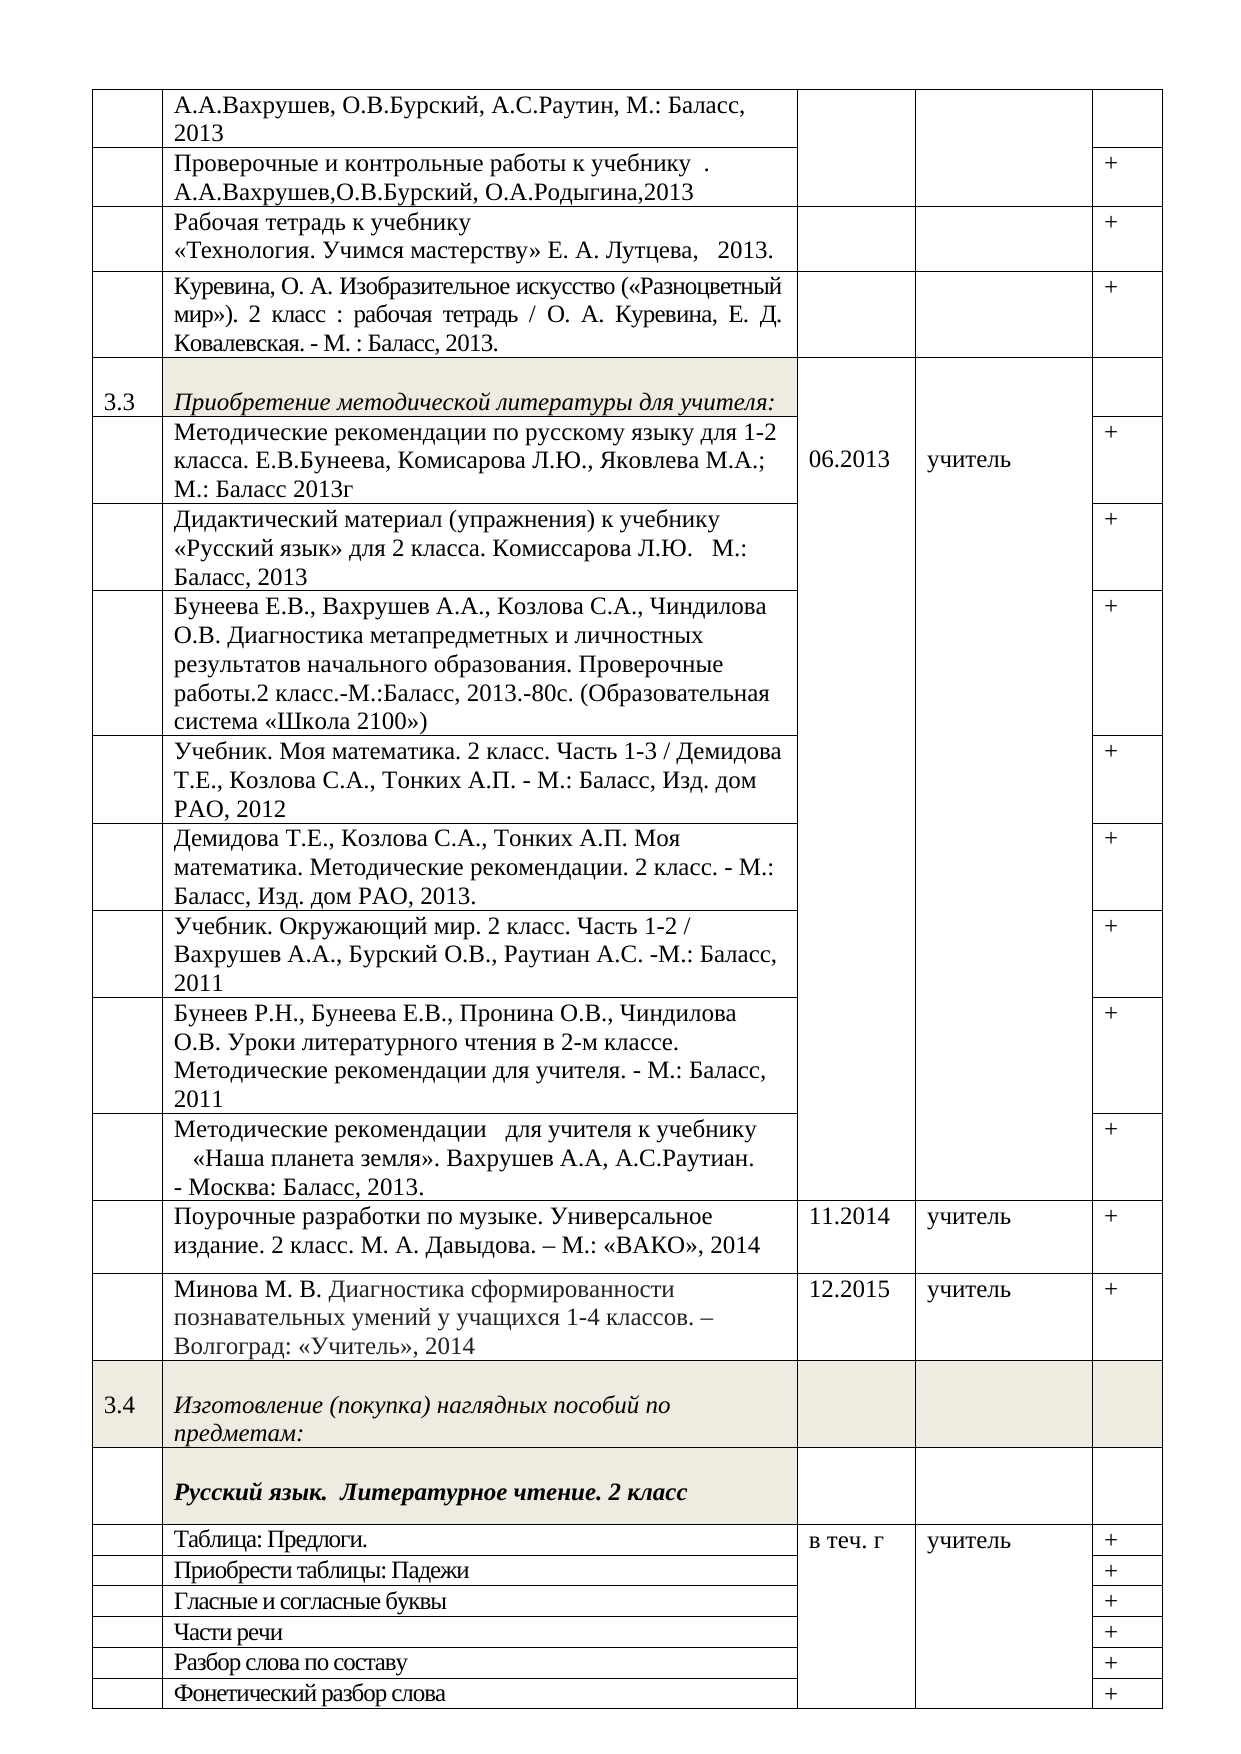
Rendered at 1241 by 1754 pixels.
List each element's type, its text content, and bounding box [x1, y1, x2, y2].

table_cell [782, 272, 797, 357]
table_cell Бунеева Е.В., Вахрушев А.А., Козлова С.А., Чиндилова О.В. Диагностика метапредметных и личностных результатов начального образования. Проверочные работы.2 класс.-М.:Баласс, 2013.-80с. (Образовательная система «Школа 2100») [163, 591, 797, 735]
table_cell Разбор слова по составу [163, 1648, 797, 1678]
table_cell + [1093, 1648, 1162, 1678]
table_cell [916, 1361, 1092, 1447]
table_cell [93, 824, 162, 910]
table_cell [163, 90, 797, 147]
table_cell [93, 1617, 162, 1647]
table_cell [93, 1448, 162, 1524]
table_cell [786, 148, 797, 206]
table_cell [93, 1648, 162, 1678]
table_cell Фонетический разбор слова [163, 1679, 797, 1708]
table_cell Русский язык. Литературное чтение. 2 класс [163, 1448, 797, 1524]
table_cell + [1093, 207, 1162, 271]
table_cell Демидова Т.Е., Козлова С.А., Тонких А.П. Моя математика. Методические рекомендации. 2 класс. - М.: Баласс, Изд. дом РАО, 2013. [163, 824, 797, 910]
table_cell + [1093, 911, 1162, 997]
table_cell Поурочные разработки по музыке. Универсальное издание. 2 класс. М. А. Давыдова. – М.: «ВАКО», 2014 [163, 1201, 797, 1273]
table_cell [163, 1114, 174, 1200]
table_cell + [1093, 148, 1162, 206]
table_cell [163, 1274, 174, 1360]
table_cell [93, 272, 162, 357]
table_cell учитель [916, 1274, 1092, 1360]
table_cell + [1093, 90, 1162, 147]
table_cell [93, 591, 162, 735]
table_cell [93, 417, 162, 503]
table_cell + [1093, 272, 1162, 357]
table_cell + [1093, 1556, 1162, 1585]
table_cell Приобретение методической литературы для учителя: [163, 358, 797, 416]
table_cell + [1093, 1114, 1162, 1200]
table_cell [93, 1274, 162, 1360]
table_cell + [1093, 1201, 1162, 1273]
table_cell [798, 207, 915, 271]
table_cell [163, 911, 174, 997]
table_cell [93, 1556, 162, 1585]
table_cell [93, 504, 162, 590]
table_cell учитель [916, 358, 1092, 1200]
table_cell [93, 1586, 162, 1616]
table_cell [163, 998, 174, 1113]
table_cell Таблица: Предлоги. [163, 1525, 797, 1555]
table_cell 06.2013 [798, 358, 915, 1200]
table_cell 11.2014 [798, 1201, 915, 1273]
table_cell + [1093, 1679, 1162, 1708]
table_cell [798, 272, 915, 357]
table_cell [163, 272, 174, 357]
table_cell Приобрести таблицы: Падежи [163, 1556, 797, 1585]
table_cell + [1093, 504, 1162, 590]
table_cell Гласные и согласные буквы [163, 1586, 797, 1616]
table_cell + [1093, 1525, 1162, 1555]
table_cell Учебник. Моя математика. 2 класс. Часть 1-3 / Демидова Т.Е., Козлова С.А., Тонких А.П. - М.: Баласс, Изд. дом РАО, 2012 [163, 736, 797, 822]
table_cell [93, 1679, 162, 1708]
table_cell + [1093, 998, 1162, 1113]
table_cell [93, 90, 162, 147]
table_cell + [1093, 591, 1162, 735]
table_cell [93, 148, 162, 206]
table_cell + [1093, 824, 1162, 910]
table_cell + [1093, 736, 1162, 822]
table_cell [93, 911, 162, 997]
table_cell [798, 1448, 915, 1524]
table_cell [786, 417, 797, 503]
table_cell [916, 207, 1092, 271]
table_cell Изготовление (покупка) наглядных пособий по предметам: [163, 1361, 797, 1447]
table_cell + [1093, 1274, 1162, 1360]
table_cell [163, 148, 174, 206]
table_cell Рабочая тетрадь к учебнику «Технология. Учимся мастерству» Е. А. Лутцева, 2013. [163, 207, 797, 271]
table_cell [93, 207, 162, 271]
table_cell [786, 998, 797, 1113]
table_cell [798, 1361, 915, 1447]
table_cell 12.2015 [798, 1274, 915, 1360]
table_cell [93, 736, 162, 822]
table_cell [1093, 358, 1162, 416]
table_cell [93, 998, 162, 1113]
table_cell + [1093, 417, 1162, 503]
table_cell [93, 1525, 162, 1555]
table_cell [93, 1114, 162, 1200]
table_cell [1093, 1448, 1162, 1524]
table_cell в теч. г [798, 1525, 915, 1708]
table_cell учитель [916, 1525, 1092, 1708]
table_cell Дидактический материал (упражнения) к учебнику «Русский язык» для 2 класса. Комиссарова Л.Ю. М.: Баласс, 2013 [163, 504, 797, 590]
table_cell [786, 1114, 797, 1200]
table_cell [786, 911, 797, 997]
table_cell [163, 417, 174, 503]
table_cell + [1093, 1617, 1162, 1647]
table_cell 3.4 [93, 1361, 162, 1447]
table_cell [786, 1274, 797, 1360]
table_cell [916, 272, 1092, 357]
table_cell + [1093, 1586, 1162, 1616]
table_cell [1093, 1361, 1162, 1447]
table_cell Части речи [163, 1617, 797, 1647]
table_cell учитель [916, 1201, 1092, 1273]
table_cell 3.3 [93, 358, 162, 416]
table_cell [93, 1201, 162, 1273]
table_cell [916, 1448, 1092, 1524]
